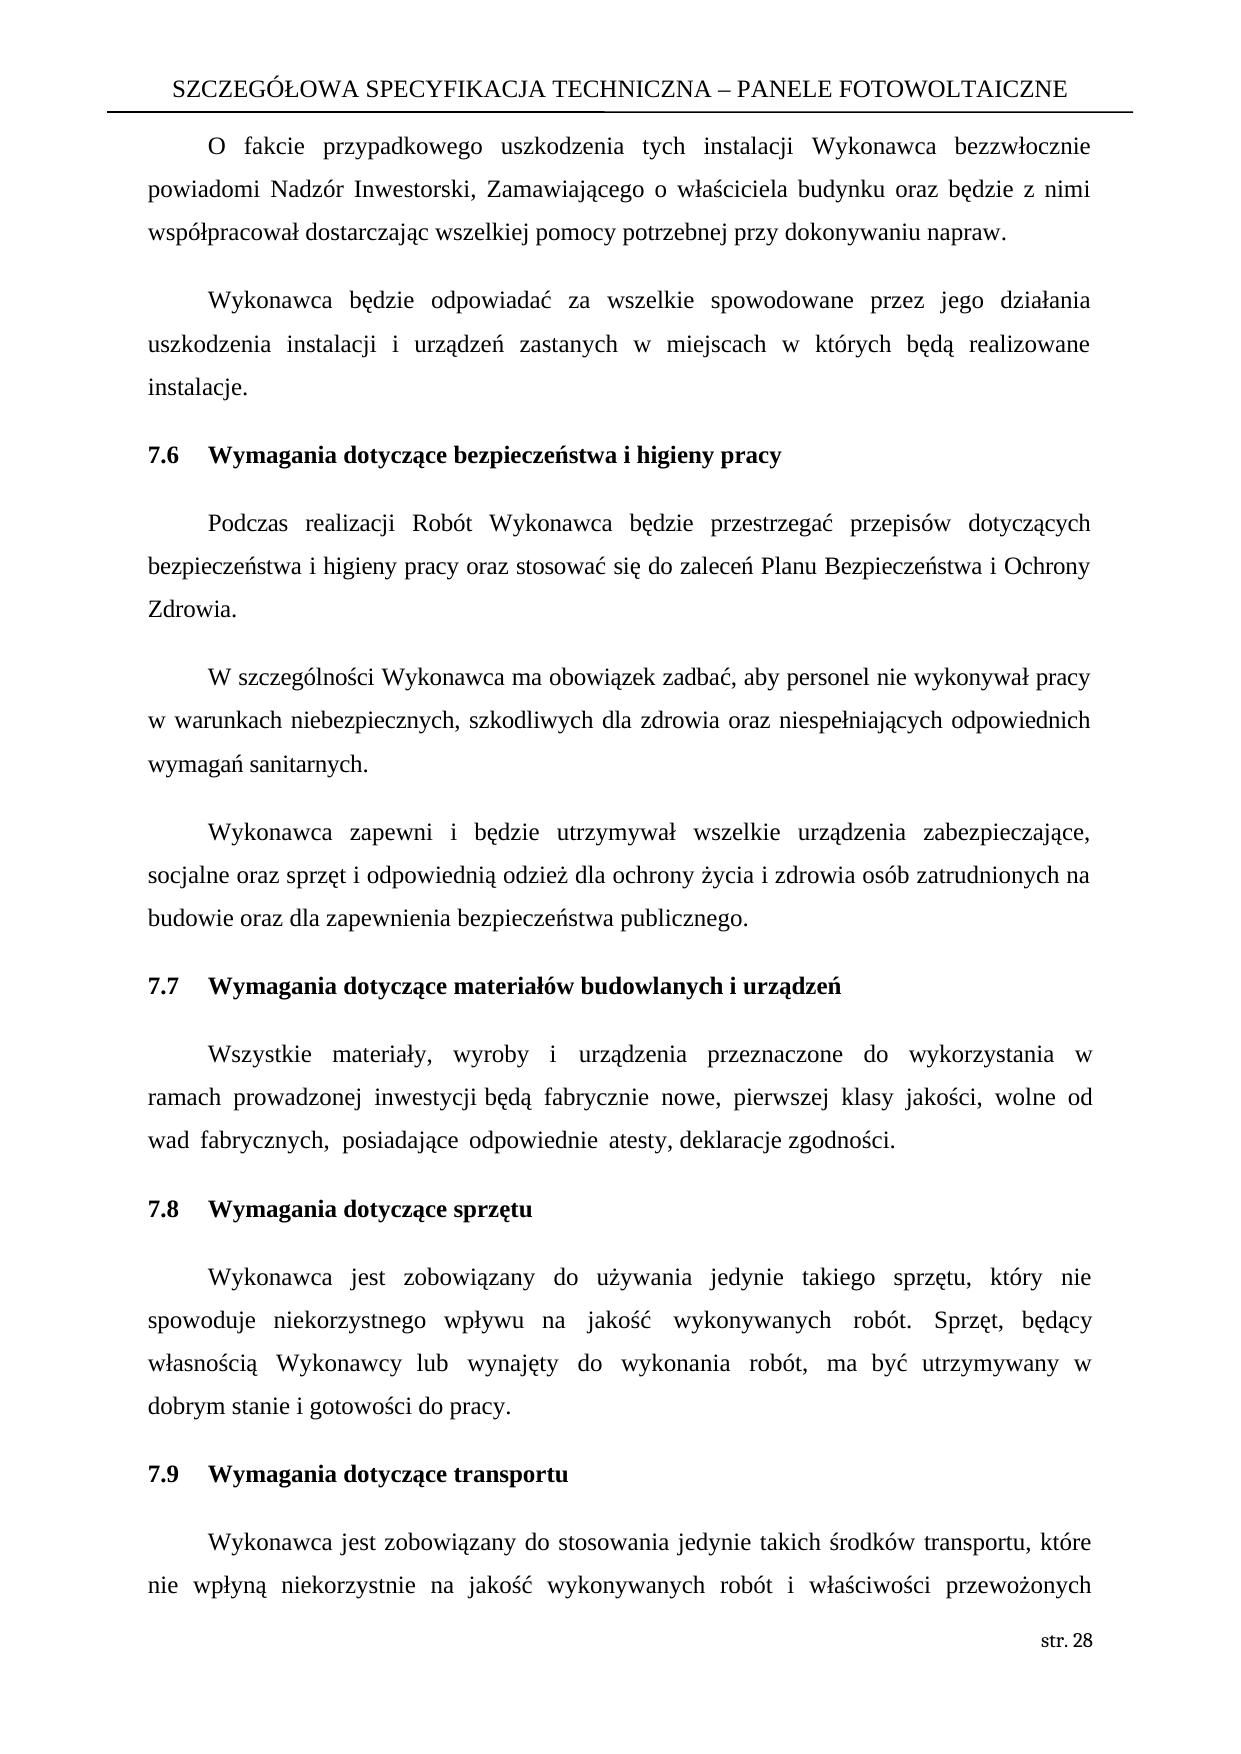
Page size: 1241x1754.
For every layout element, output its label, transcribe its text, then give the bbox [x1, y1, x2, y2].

text Podczas realizacji Robót Wykonawca będzie przestrzegać przepisów dotyczących bezpieczeństwa i higieny pracy oraz stosować się do zaleceń Planu Bezpieczeństwa i Ochrony Zdrowia. [148, 508, 1091, 623]
text Wykonawca zapewni i będzie utrzymywał wszelkie urządzenia zabezpieczające, socjalne oraz sprzęt i odpowiednią odzież dla ochrony życia i zdrowia osób zatrudnionych na budowie oraz dla zapewnienia bezpieczeństwa publicznego. [148, 817, 1091, 932]
text Wszystkie materiały, wyroby i urządzenia przeznaczone do wykorzystania w ramach prowadzonej inwestycji będą fabrycznie nowe, pierwszej klasy jakości, wolne od wad fabrycznych, posiadające odpowiednie atesty, deklaracje zgodności. [148, 1039, 1093, 1154]
text W szczególności Wykonawca ma obowiązek zadbać, aby personel nie wykonywał pracy w warunkach niebezpiecznych, szkodliwych dla zdrowia oraz niespełniających odpowiednich wymagań sanitarnych. [148, 662, 1091, 777]
text Wykonawca będzie odpowiadać za wszelkie spowodowane przez jego działania uszkodzenia instalacji i urządzeń zastanych w miejscach w których będą realizowane instalacje. [148, 286, 1091, 401]
text O fakcie przypadkowego uszkodzenia tych instalacji Wykonawca bezzwłocznie powiadomi Nadzór Inwestorski, Zamawiającego o właściciela budynku oraz będzie z nimi współpracował dostarczając wszelkiej pomocy potrzebnej przy dokonywaniu napraw. [148, 131, 1091, 246]
subtitle Wymagania dotyczące materiałów budowlanych i urządzeń [148, 971, 1093, 1000]
subtitle Wymagania dotyczące transportu [148, 1459, 1093, 1488]
subtitle Wymagania dotyczące bezpieczeństwa i higieny pracy [148, 440, 1093, 469]
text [148, 1527, 1093, 1599]
subtitle Wymagania dotyczące sprzętu [148, 1194, 1093, 1222]
text Wykonawca jest zobowiązany do używania jedynie takiego sprzętu, który nie spowoduje niekorzystnego wpływu na jakość wykonywanych robót. Sprzęt, będący własnością Wykonawcy lub wynajęty do wykonania robót, ma być utrzymywany w dobrym stanie i gotowości do pracy. [148, 1262, 1093, 1420]
